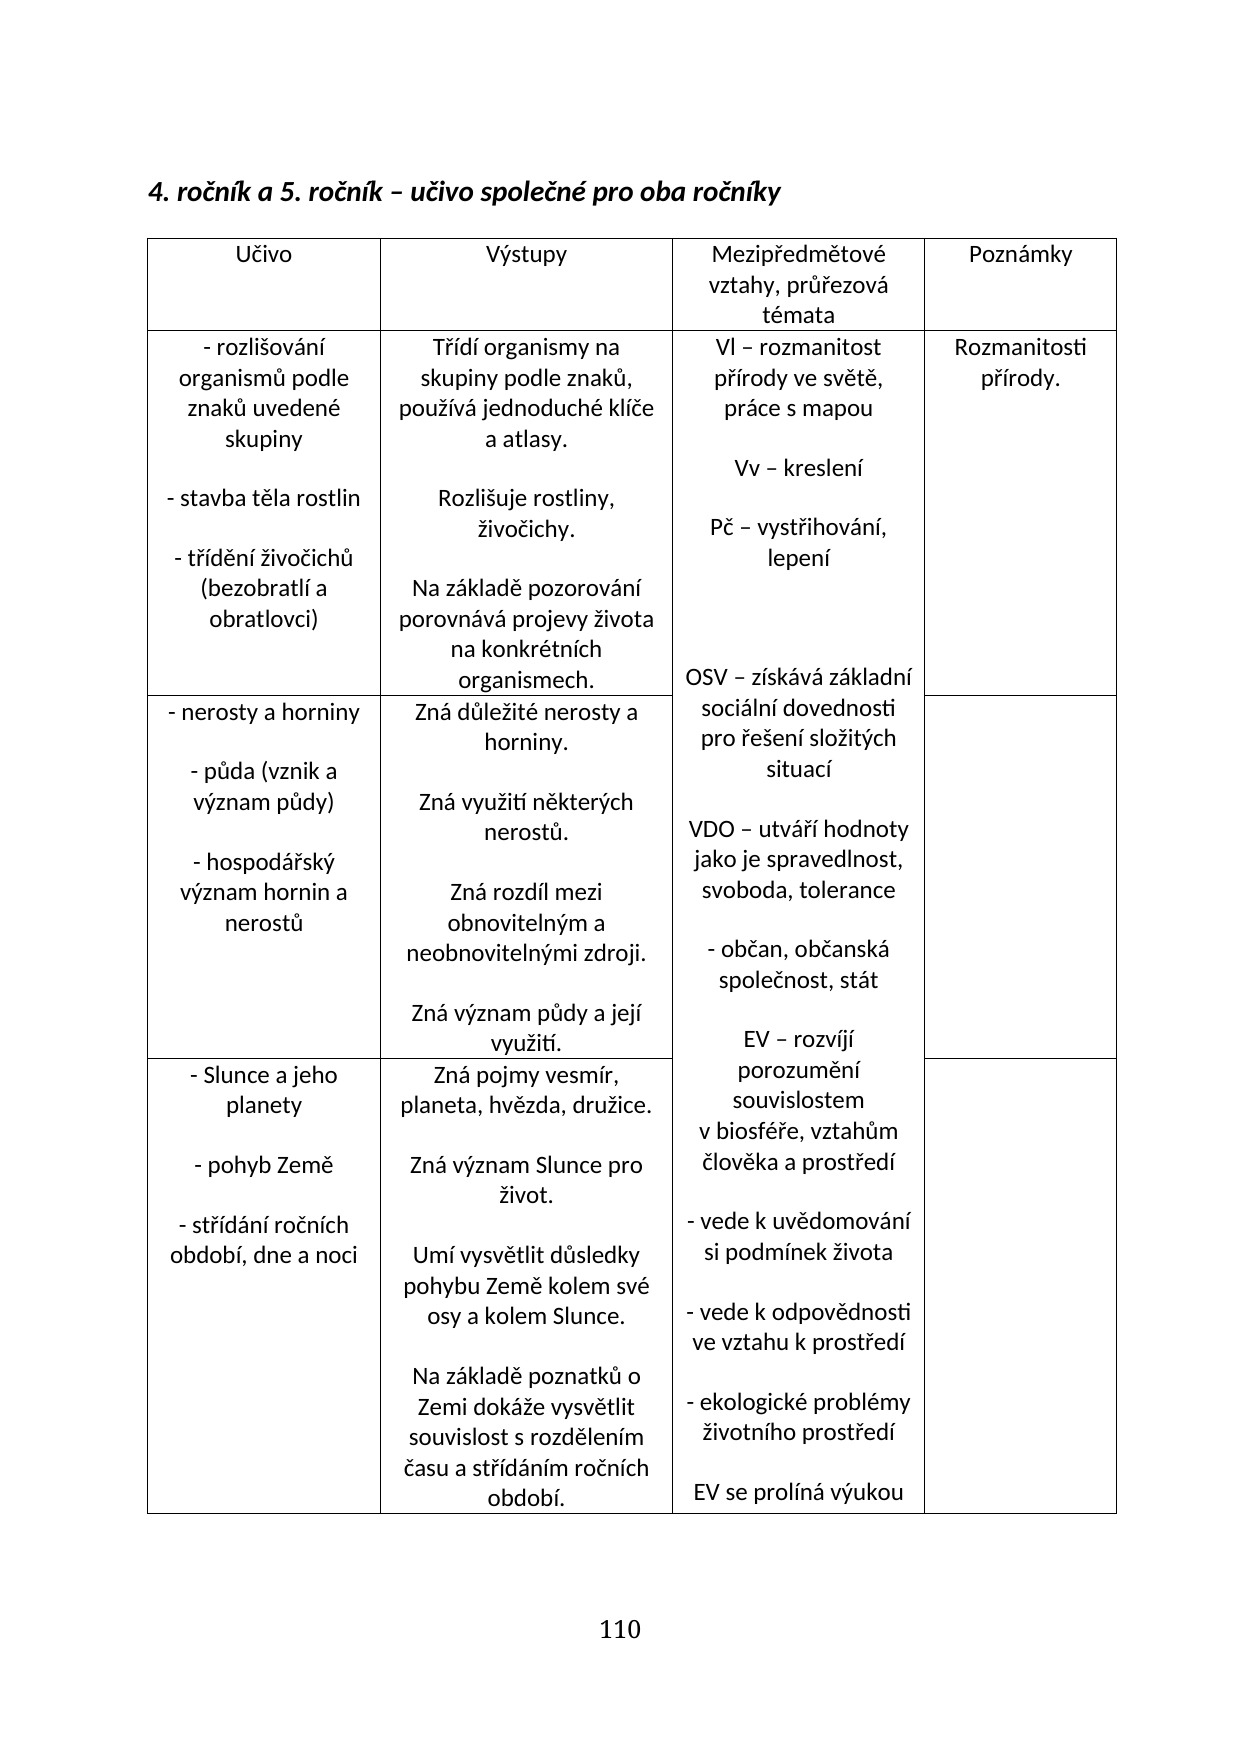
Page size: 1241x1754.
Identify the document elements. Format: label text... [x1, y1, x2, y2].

table_header Poznámky [925, 239, 1116, 330]
table_cell Rozmanitosti přírody. [925, 331, 1116, 695]
table_header Mezipředmětové vztahy, průřezová témata [673, 239, 924, 330]
table_cell Zná pojmy vesmír, planeta, hvězda, družice. Zná význam Slunce pro život. Umí vysvětlit důsledky pohybu Země kolem své osy a kolem Slunce. Na základě poznatků o Zemi dokáže vysvětlit souvislost s rozdělením času a střídáním ročních období. [381, 1059, 672, 1513]
subtitle 4. ročník a 5. ročník – učivo společné pro oba ročníky [148, 173, 1092, 208]
table_cell - rozlišování organismů podle znaků uvedené skupiny - stavba těla rostlin - třídění živočichů (bezobratlí a obratlovci) [148, 331, 380, 695]
table_header Učivo [148, 239, 380, 330]
table_cell - nerosty a horniny - půda (vznik a význam půdy) - hospodářský význam hornin a nerostů [148, 696, 380, 1058]
table_cell - Slunce a jeho planety - pohyb Země - střídání ročních období, dne a noci [148, 1059, 380, 1513]
table_cell [925, 1059, 1116, 1513]
table_cell Vl – rozmanitost přírody ve světě, práce s mapou Vv – kreslení Pč – vystřihování, lepení OSV – získává základní sociální dovednosti pro řešení složitých situací VDO – utváří hodnoty jako je spravedlnost, svoboda, tolerance - občan, občanská společnost, stát EV – rozvíjí porozumění souvislostem v biosféře, vztahům člověka a prostředí - vede k uvědomování si podmínek života - vede k odpovědnosti ve vztahu k prostředí - ekologické problémy životního prostředí EV se prolíná výukou po celý školní rok. [673, 331, 924, 1513]
table_cell Zná důležité nerosty a horniny. Zná využití některých nerostů. Zná rozdíl mezi obnovitelným a neobnovitelnými zdroji. Zná význam půdy a její využití. [381, 696, 672, 1058]
table_header Výstupy [381, 239, 672, 330]
table_cell [925, 696, 1116, 1058]
table_cell Třídí organismy na skupiny podle znaků, používá jednoduché klíče a atlasy. Rozlišuje rostliny, živočichy. Na základě pozorování porovnává projevy života na konkrétních organismech. [381, 331, 672, 695]
